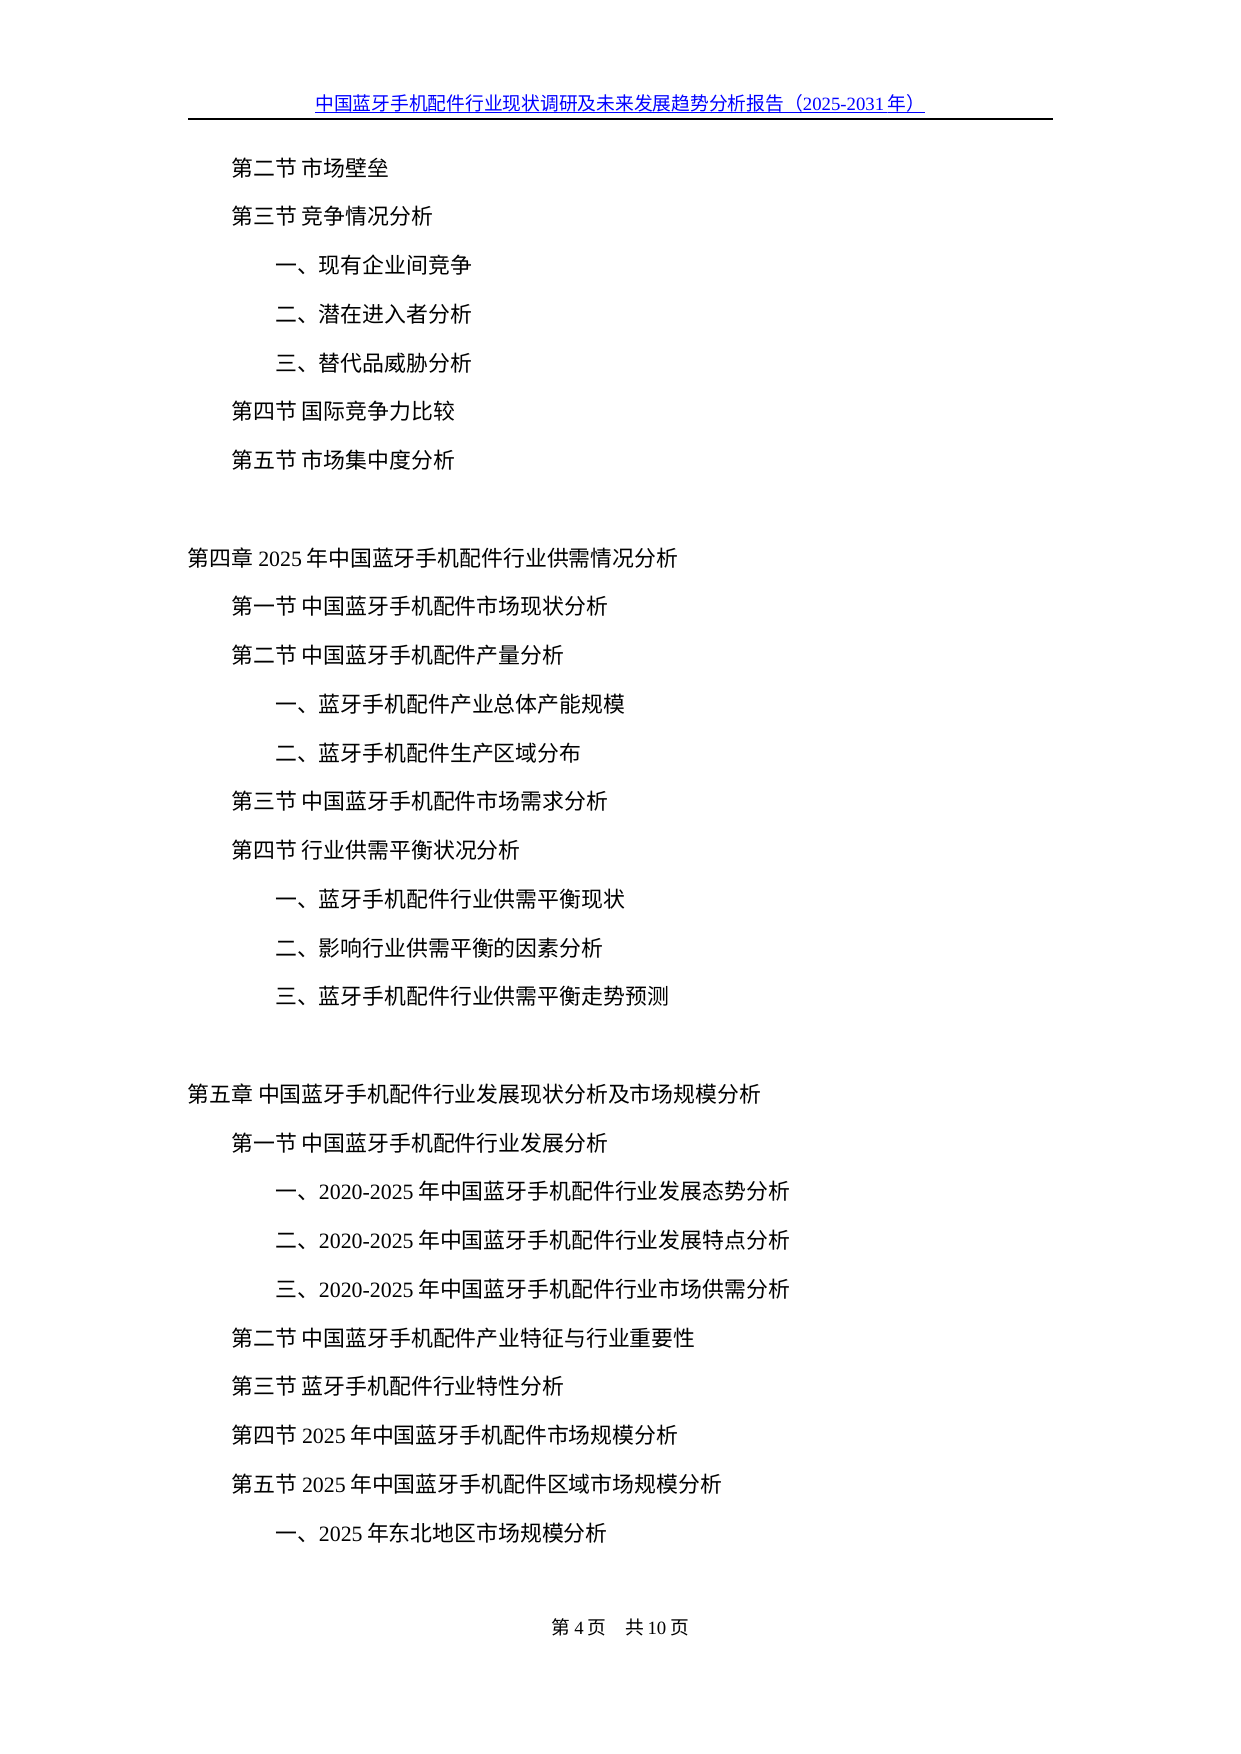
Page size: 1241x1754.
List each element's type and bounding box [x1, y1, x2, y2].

text [187, 150, 1053, 1548]
